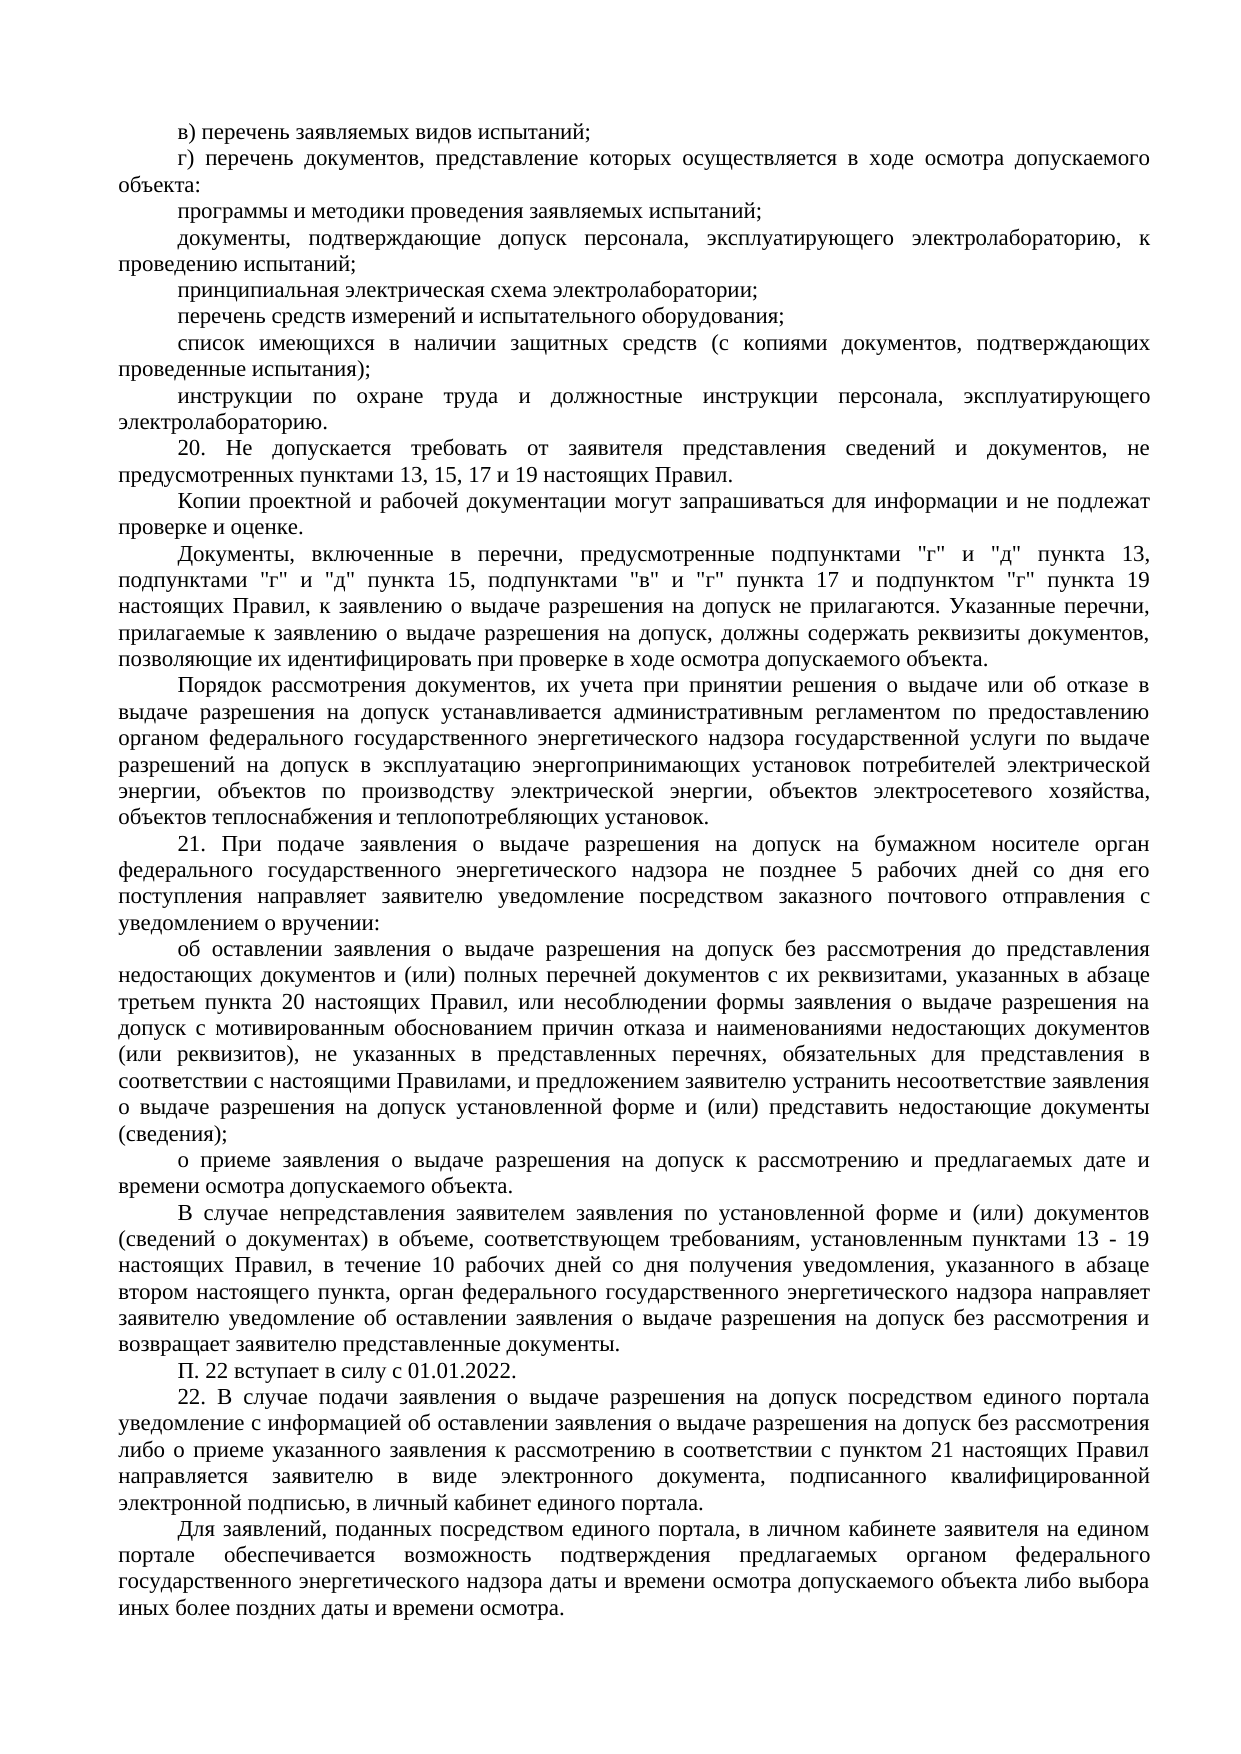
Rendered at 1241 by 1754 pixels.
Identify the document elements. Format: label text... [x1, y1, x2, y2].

text 21. При подаче заявления о выдаче разрешения на допуск на бумажном носителе орган федерального государственного энергетического надзора не позднее 5 рабочих дней со дня его поступления направляет заявителю уведомление посредством заказного почтового отправления с уведомлением о вручении: [118, 830, 1152, 935]
text перечень средств измерений и испытательного оборудования; [118, 303, 1152, 329]
text принципиальная электрическая схема электролаборатории; [118, 276, 1152, 303]
text Документы, включенные в перечни, предусмотренные подпунктами "г" и "д" пункта 13, подпунктами "г" и "д" пункта 15, подпунктами "в" и "г" пункта 17 и подпунктом "г" пункта 19 настоящих Правил, к заявлению о выдаче разрешения на допуск не прилагаются. Указанные перечни, прилагаемые к заявлению о выдаче разрешения на допуск, должны содержать реквизиты документов, позволяющие их идентифицировать при проверке в ходе осмотра допускаемого объекта. [118, 540, 1152, 672]
text Копии проектной и рабочей документации могут запрашиваться для информации и не подлежат проверке и оценке. [118, 487, 1152, 540]
text документы, подтверждающие допуск персонала, эксплуатирующего электролабораторию, к проведению испытаний; [118, 223, 1152, 276]
text П. 22 вступает в силу с 01.01.2022. [118, 1357, 1152, 1383]
text 20. Не допускается требовать от заявителя представления сведений и документов, не предусмотренных пунктами 13, 15, 17 и 19 настоящих Правил. [118, 434, 1152, 487]
text инструкции по охране труда и должностные инструкции персонала, эксплуатирующего электролабораторию. [118, 382, 1152, 434]
text г) перечень документов, представление которых осуществляется в ходе осмотра допускаемого объекта: [118, 144, 1152, 197]
text в) перечень заявляемых видов испытаний; [118, 118, 1152, 144]
text Порядок рассмотрения документов, их учета при принятии решения о выдаче или об отказе в выдаче разрешения на допуск устанавливается административным регламентом по предоставлению органом федерального государственного энергетического надзора государственной услуги по выдаче разрешений на допуск в эксплуатацию энергопринимающих установок потребителей электрической энергии, объектов по производству электрической энергии, объектов электросетевого хозяйства, объектов теплоснабжения и теплопотребляющих установок. [118, 672, 1152, 830]
text о приеме заявления о выдаче разрешения на допуск к рассмотрению и предлагаемых дате и времени осмотра допускаемого объекта. [118, 1146, 1152, 1199]
text 22. В случае подачи заявления о выдаче разрешения на допуск посредством единого портала уведомление с информацией об оставлении заявления о выдаче разрешения на допуск без рассмотрения либо о приеме указанного заявления к рассмотрению в соответствии с пунктом 21 настоящих Правил направляется заявителю в виде электронного документа, подписанного квалифицированной электронной подписью, в личный кабинет единого портала. [118, 1383, 1152, 1515]
text список имеющихся в наличии защитных средств (с копиями документов, подтверждающих проведенные испытания); [118, 329, 1152, 382]
text об оставлении заявления о выдаче разрешения на допуск без рассмотрения до представления недостающих документов и (или) полных перечней документов с их реквизитами, указанных в абзаце третьем пункта 20 настоящих Правил, или несоблюдении формы заявления о выдаче разрешения на допуск с мотивированным обоснованием причин отказа и наименованиями недостающих документов (или реквизитов), не указанных в представленных перечнях, обязательных для представления в соответствии с настоящими Правилами, и предложением заявителю устранить несоответствие заявления о выдаче разрешения на допуск установленной форме и (или) представить недостающие документы (сведения); [118, 935, 1152, 1146]
text программы и методики проведения заявляемых испытаний; [118, 197, 1152, 223]
text Для заявлений, поданных посредством единого портала, в личном кабинете заявителя на едином портале обеспечивается возможность подтверждения предлагаемых органом федерального государственного энергетического надзора даты и времени осмотра допускаемого объекта либо выбора иных более поздних даты и времени осмотра. [118, 1515, 1152, 1620]
text В случае непредставления заявителем заявления по установленной форме и (или) документов (сведений о документах) в объеме, соответствующем требованиям, установленным пунктами 13 - 19 настоящих Правил, в течение 10 рабочих дней со дня получения уведомления, указанного в абзаце втором настоящего пункта, орган федерального государственного энергетического надзора направляет заявителю уведомление об оставлении заявления о выдаче разрешения на допуск без рассмотрения и возвращает заявителю представленные документы. [118, 1199, 1152, 1357]
